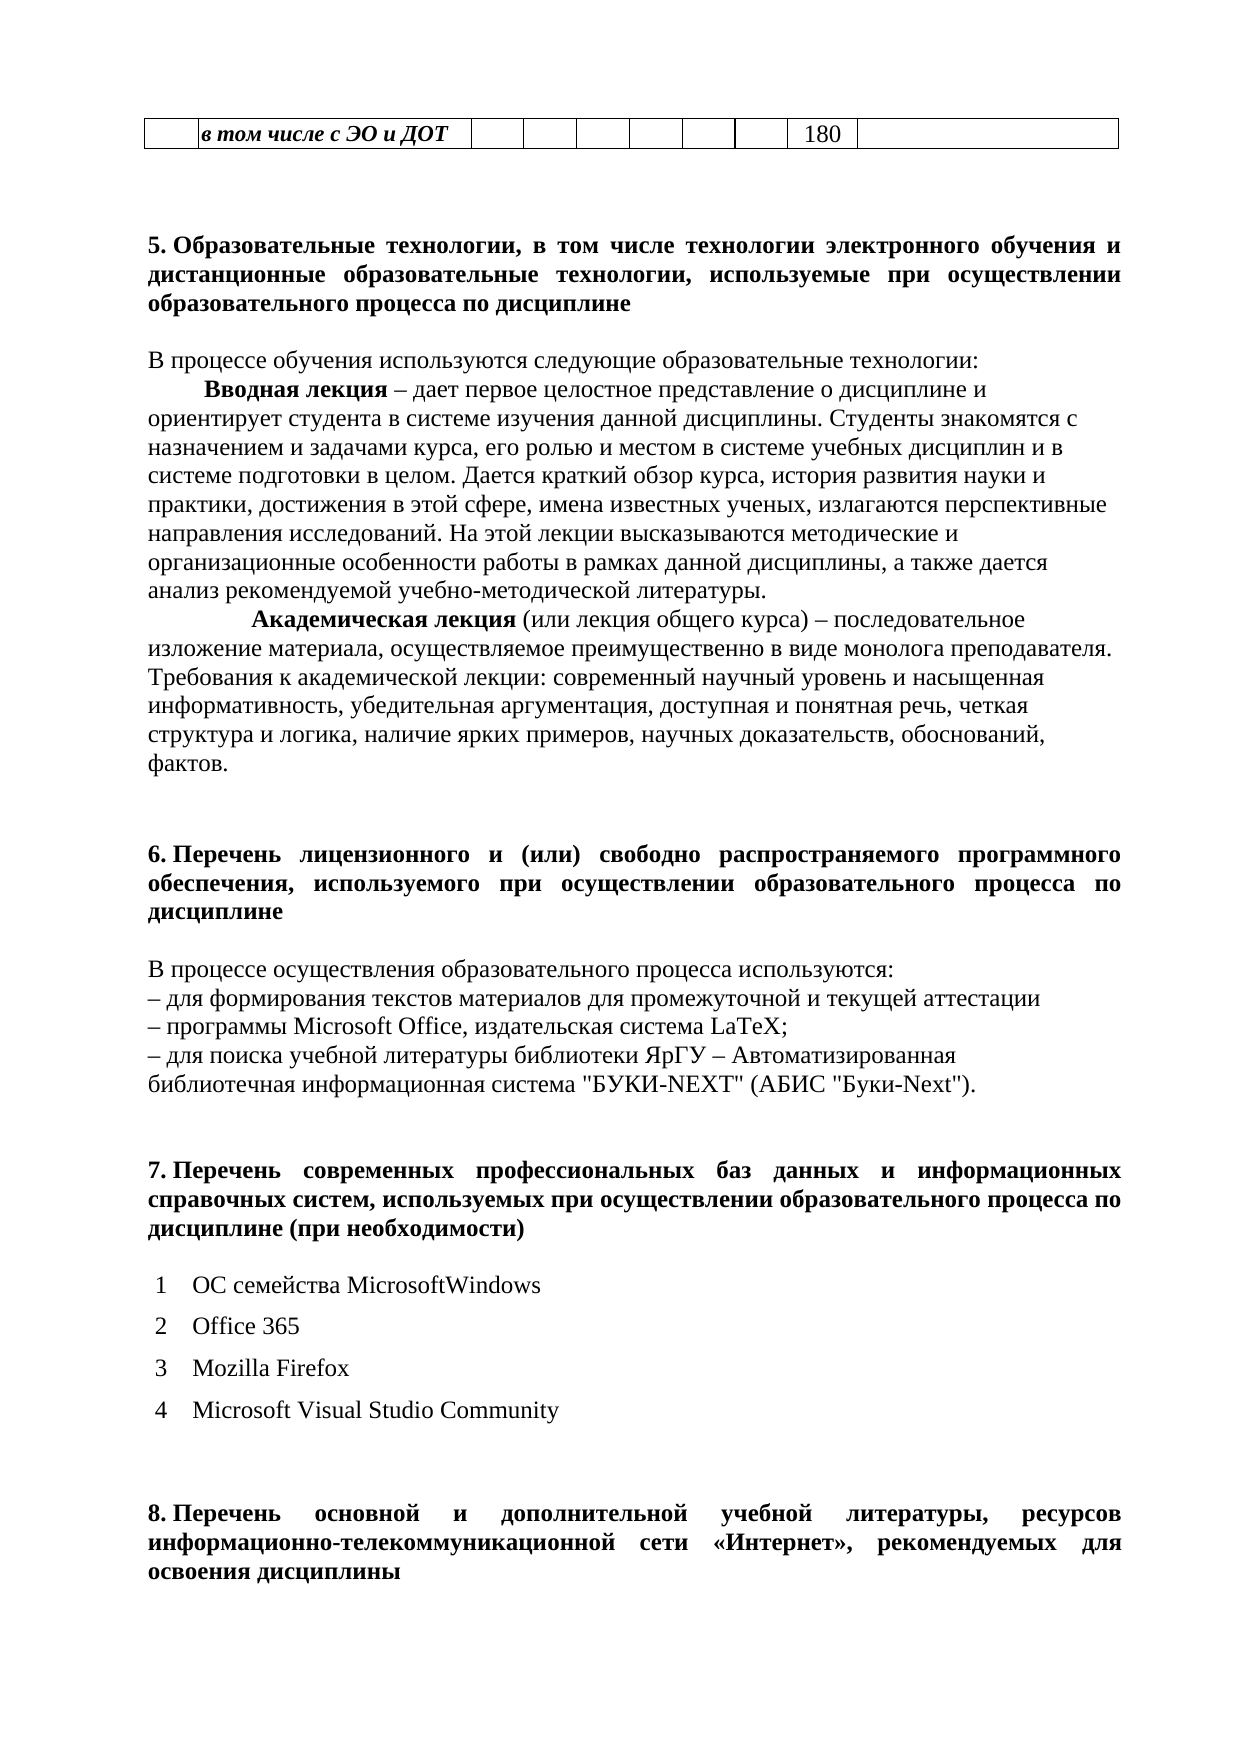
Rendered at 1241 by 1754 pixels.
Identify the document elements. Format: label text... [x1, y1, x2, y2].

list Microsoft Visual Studio Community [154, 1394, 1122, 1424]
table_cell [736, 119, 787, 148]
list Академическая лекция (или лекция общего курса) – последовательное изложение материала, осуществляемое преимущественно в виде монолога преподавателя. Требования к академической лекции: современный научный уровень и насыщенная информативность, убедительная аргументация, доступная и понятная речь, четкая структура и логика, наличие ярких примеров, научных доказательств, обоснований, фактов. [148, 604, 1122, 777]
table_cell [145, 119, 198, 148]
text 6. Перечень лицензионного и (или) свободно распространяемого программного обеспечения, используемого при осуществлении образовательного процесса по дисциплине [148, 839, 1122, 925]
table_cell в том числе с ЭО и ДОТ [199, 119, 471, 148]
table_cell [858, 119, 1118, 148]
table_cell [472, 119, 523, 148]
list Mozilla Firefox [154, 1353, 1122, 1381]
text – программы Microsoft Office, издательская система LaTeX; [148, 1011, 1122, 1040]
text 5. Образовательные технологии, в том числе технологии электронного обучения и дистанционные образовательные технологии, используемые при осуществлении образовательного процесса по дисциплине [148, 230, 1122, 317]
table_cell [577, 119, 629, 148]
table_cell [630, 119, 682, 148]
list Office 365 [154, 1311, 1122, 1340]
text 8. Перечень основной и дополнительной учебной литературы, ресурсов информационно-телекоммуникационной сети «Интернет», рекомендуемых для освоения дисциплины [148, 1498, 1122, 1585]
text 7. Перечень современных профессиональных баз данных и информационных справочных систем, используемых при осуществлении образовательного процесса по дисциплине (при необходимости) [148, 1155, 1122, 1241]
table_cell [524, 119, 576, 148]
text В процессе осуществления образовательного процесса используются: [148, 954, 1122, 983]
list В процессе обучения используются следующие образовательные технологии: [148, 345, 1122, 374]
text – для поиска учебной литературы библиотеки ЯрГУ – Автоматизированная [148, 1040, 1122, 1069]
text – для формирования текстов материалов для промежуточной и текущей аттестации [148, 983, 1122, 1011]
list Вводная лекция – дает первое целостное представление о дисциплине и ориентирует студента в системе изучения данной дисциплины. Студенты знакомятся с назначением и задачами курса, его ролью и местом в системе учебных дисциплин и в системе подготовки в целом. Дается краткий обзор курса, история развития науки и практики, достижения в этой сфере, имена известных ученых, излагаются перспективные направления исследований. На этой лекции высказываются методические и организационные особенности работы в рамках данной дисциплины, а также дается анализ рекомендуемой учебно-методической литературы. [148, 374, 1122, 604]
table_cell [683, 119, 734, 148]
text библиотечная информационная система "БУКИ-NEXT" (АБИС "Буки-Next"). [148, 1069, 1122, 1098]
list ОС семейства MicrosoftWindows [154, 1270, 1122, 1299]
table_cell 180 [788, 119, 857, 148]
